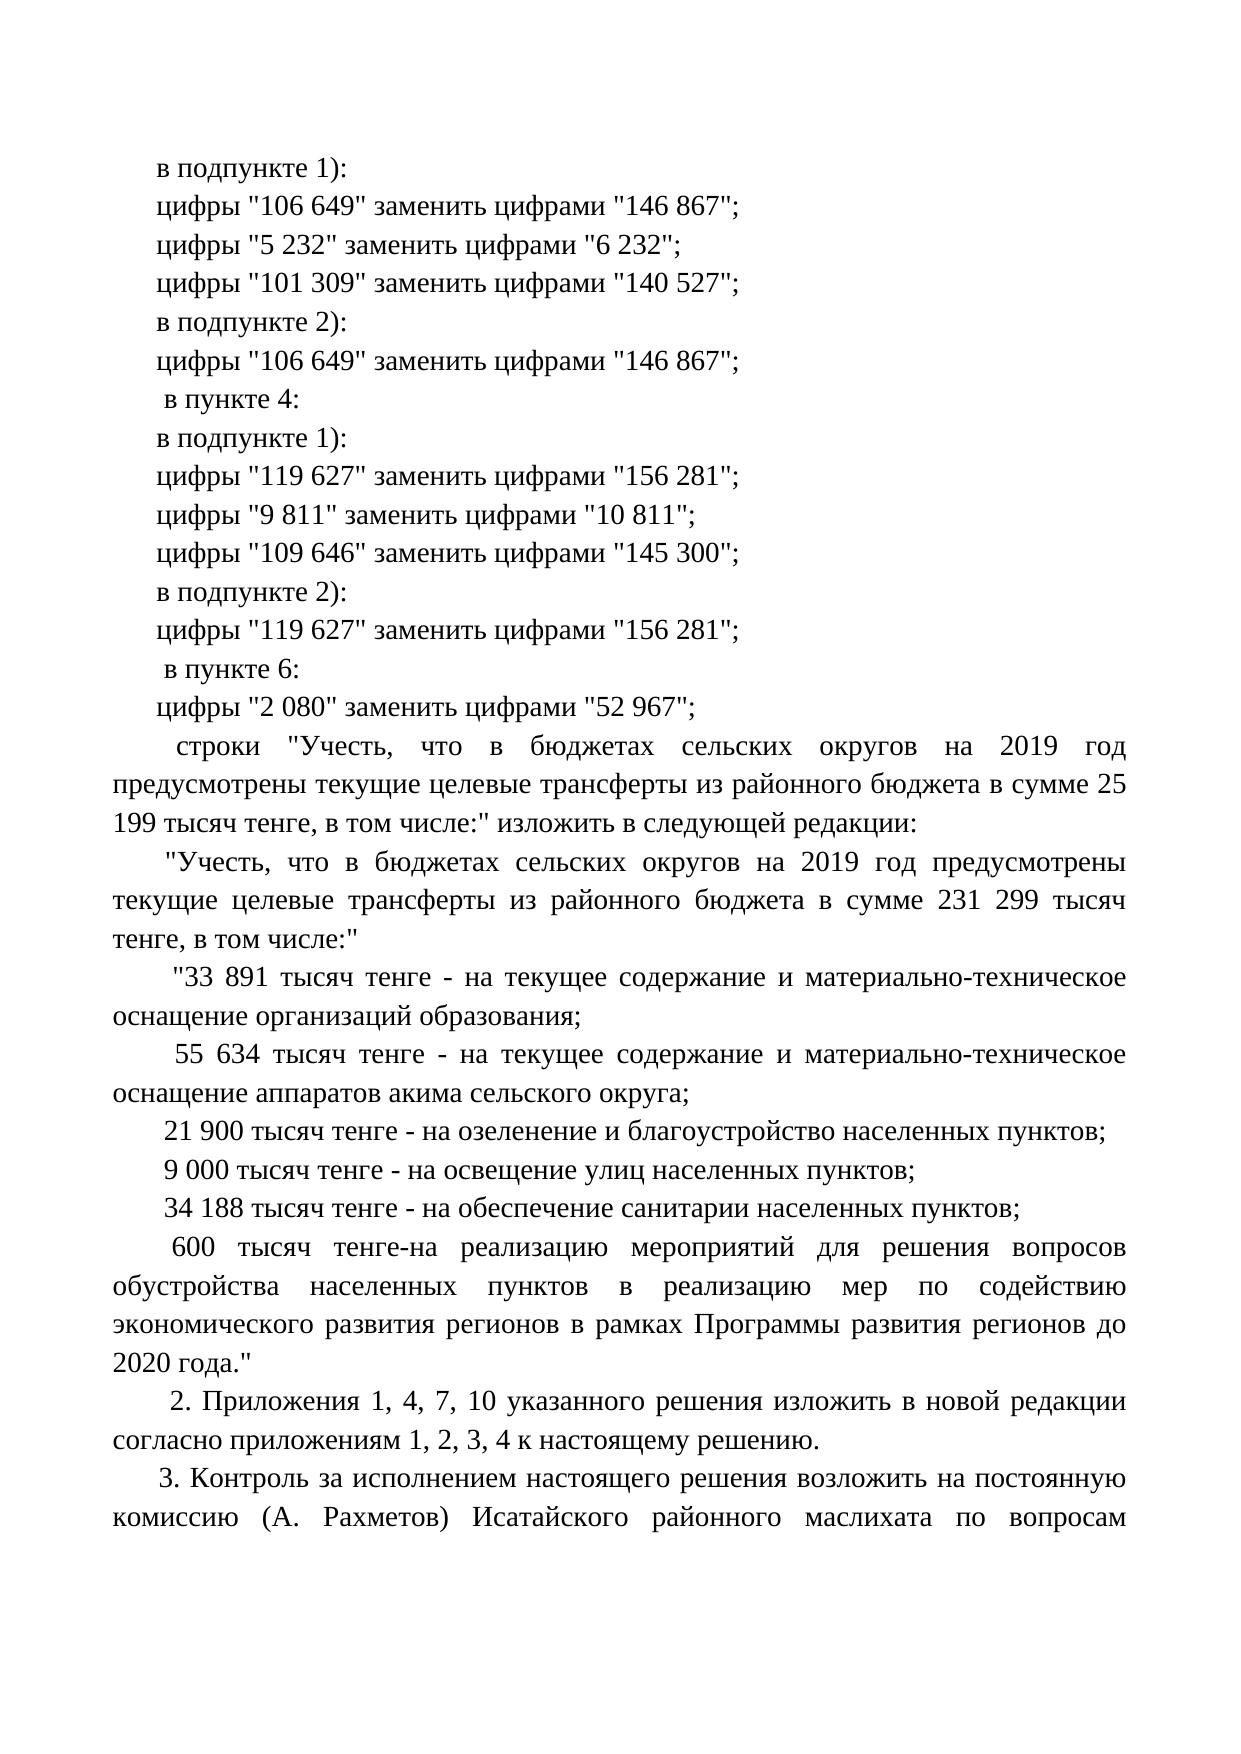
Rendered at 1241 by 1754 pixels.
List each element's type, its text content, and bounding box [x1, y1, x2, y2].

text строки "Учесть, что в бюджетах сельских округов на 2019 год предусмотрены текущие целевые трансферты из районного бюджета в сумме 25 199 тысяч тенге, в том числе:" изложить в следующей редакции: [112, 728, 1128, 839]
text цифры "9 811" заменить цифрами "10 811"; [112, 497, 1128, 530]
text 55 634 тысяч тенге - на текущее содержание и материально-техническое оснащение аппаратов акима сельского округа; [112, 1036, 1128, 1108]
text цифры "109 646" заменить цифрами "145 300"; [112, 535, 1128, 569]
text 2. Приложения 1, 4, 7, 10 указанного решения изложить в новой редакции согласно приложениям 1, 2, 3, 4 к настоящему решению. [112, 1383, 1128, 1455]
text в пункте 4: [112, 381, 1128, 415]
text цифры "119 627" заменить цифрами "156 281"; [112, 458, 1128, 492]
text цифры "2 080" заменить цифрами "52 967"; [112, 689, 1128, 723]
text в пункте 6: [112, 651, 1128, 684]
text цифры "119 627" заменить цифрами "156 281"; [112, 612, 1128, 646]
text цифры "106 649" заменить цифрами "146 867"; [112, 188, 1128, 222]
text 34 188 тысяч тенге - на обеспечение санитарии населенных пунктов; [112, 1191, 1128, 1224]
text 600 тысяч тенге-на реализацию мероприятий для решения вопросов обустройства населенных пунктов в реализацию мер по содействию экономического развития регионов в рамках Программы развития регионов до 2020 года." [112, 1229, 1128, 1378]
text в подпункте 2): [112, 574, 1128, 607]
text "Учесть, что в бюджетах сельских округов на 2019 год предусмотрены текущие целевые трансферты из районного бюджета в сумме 231 299 тысяч тенге, в том числе:" [112, 844, 1128, 954]
text в подпункте 1): [112, 150, 1128, 183]
text "33 891 тысяч тенге - на текущее содержание и материально-техническое оснащение организаций образования; [112, 959, 1128, 1031]
text 21 900 тысяч тенге - на озеленение и благоустройство населенных пунктов; [112, 1113, 1128, 1147]
text в подпункте 2): [112, 304, 1128, 338]
text цифры "101 309" заменить цифрами "140 527"; [112, 266, 1128, 299]
text цифры "5 232" заменить цифрами "6 232"; [112, 227, 1128, 261]
text цифры "106 649" заменить цифрами "146 867"; [112, 343, 1128, 376]
text в подпункте 1): [112, 420, 1128, 453]
text 9 000 тысяч тенге - на освещение улиц населенных пунктов; [112, 1152, 1128, 1186]
